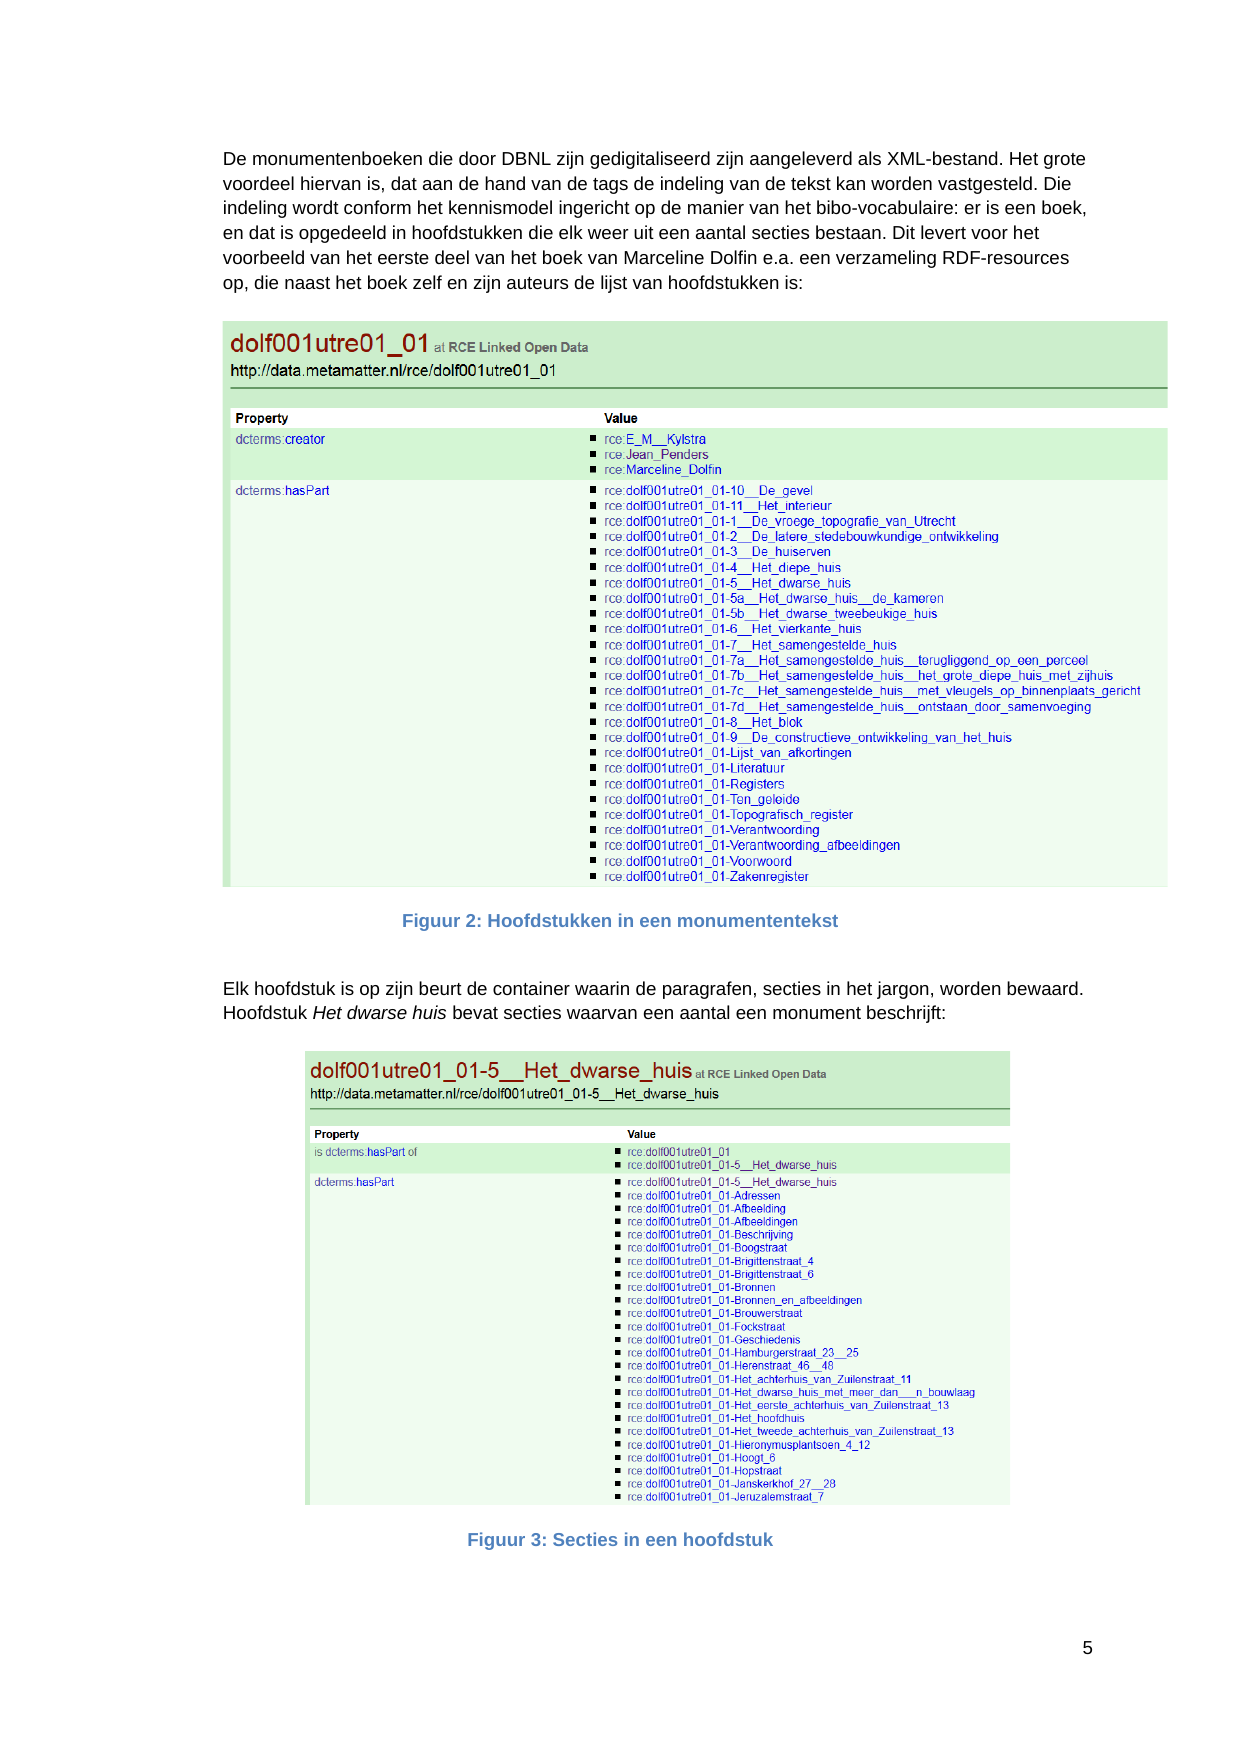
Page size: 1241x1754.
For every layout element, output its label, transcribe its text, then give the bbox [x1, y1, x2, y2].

text Figuur 2: Hoofdstukken in een monumententekst [148, 910, 1093, 932]
list Elk hoofdstuk is op zijn beurt de container waarin de paragrafen, secties in het jargon, worden bewaard. Hoofdstuk Het dwarse huis bevat secties waarvan een aantal een monument beschrijft: [223, 977, 1093, 1048]
list De monumentenboeken die door DBNL zijn gedigitaliseerd zijn aangeleverd als XML-bestand. Het grote voordeel hiervan is, dat aan de hand van de tags de indeling van de tekst kan worden vastgesteld. Die indeling wordt conform het kennismodel ingericht op de manier van het bibo-vocabulaire: er is een boek, en dat is opgedeeld in hoofdstukken die elk weer uit een aantal secties bestaan. Dit levert voor het voorbeeld van het eerste deel van het boek van Marceline Dolfin e.a. een verzameling RDF-resources op, die naast het boek zelf en zijn auteurs de lijst van hoofdstukken is: [223, 148, 1093, 293]
text Figuur 3: Secties in een hoofdstuk [148, 1529, 1093, 1551]
picture [305, 1051, 1011, 1505]
picture [222, 321, 1168, 887]
